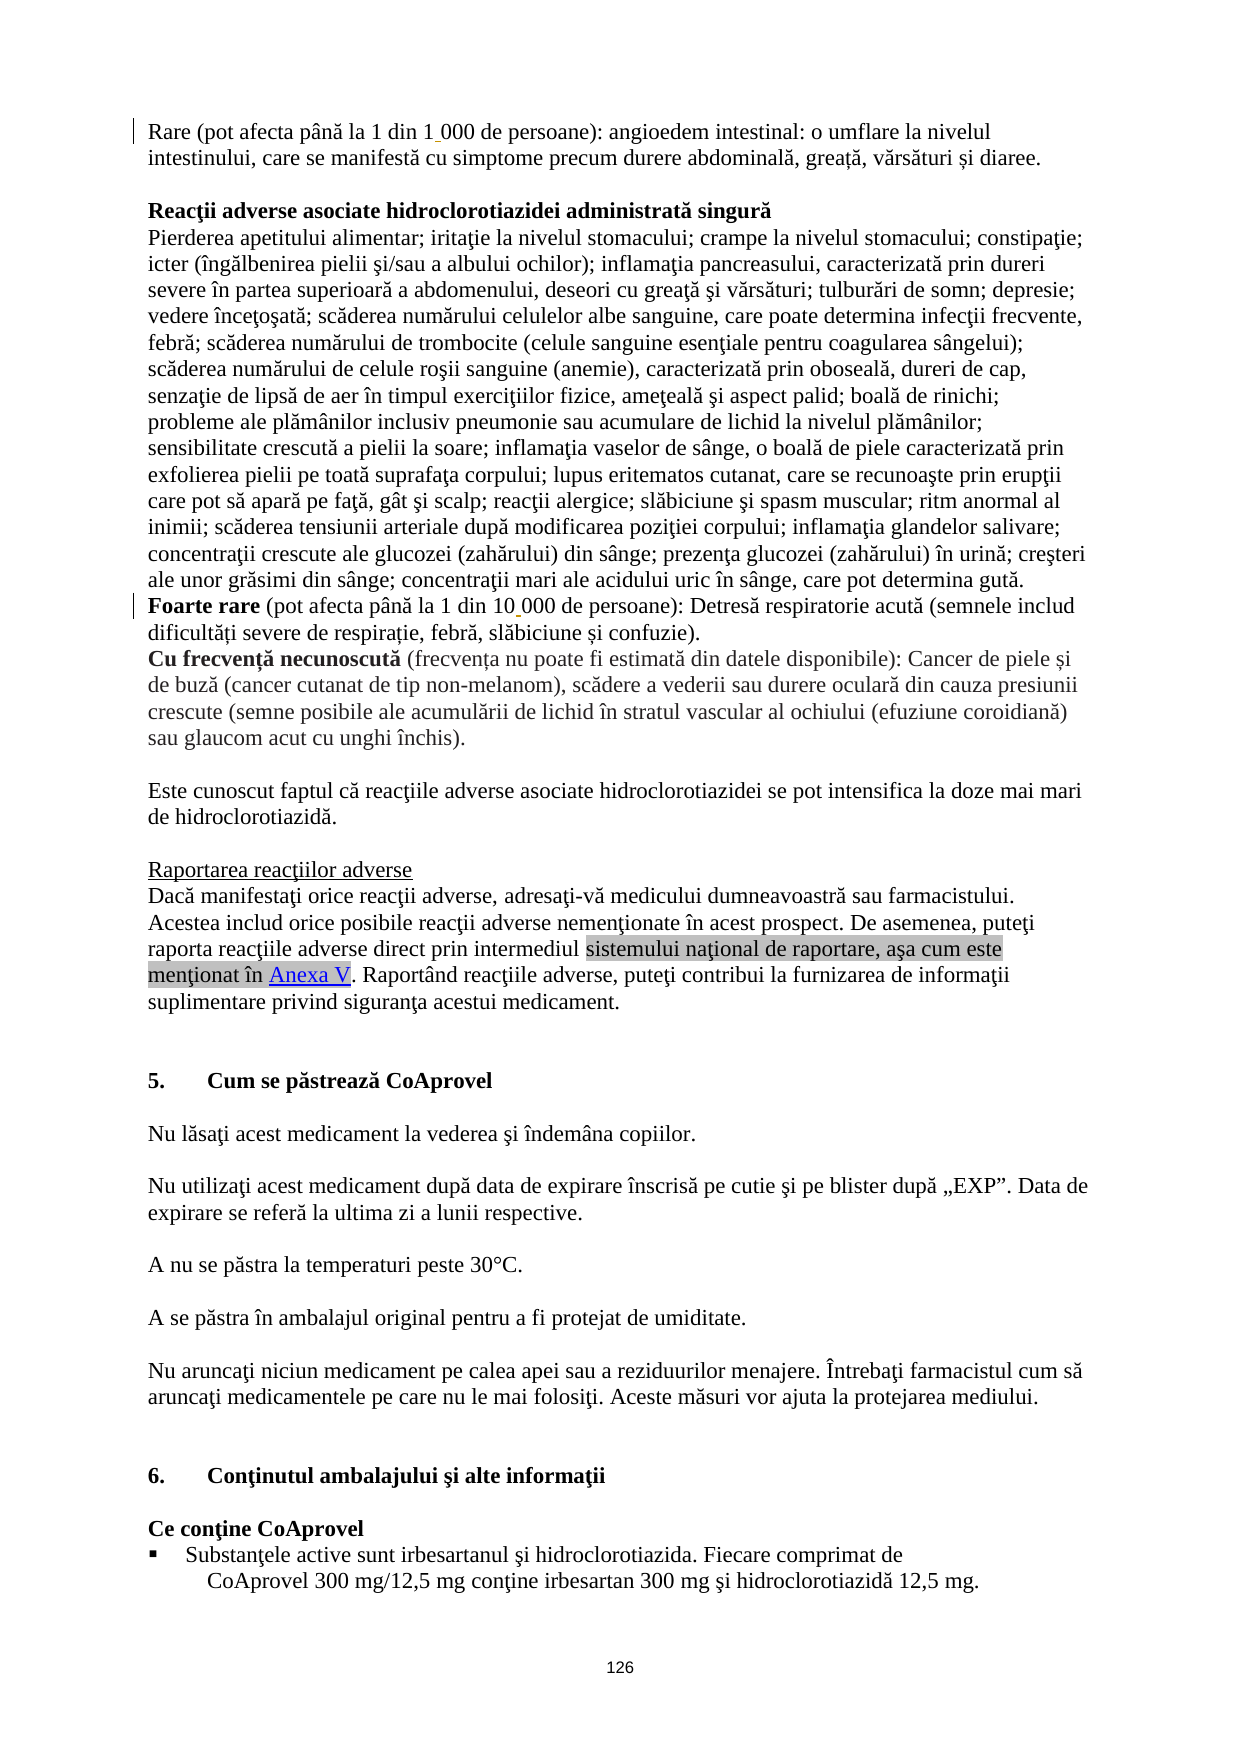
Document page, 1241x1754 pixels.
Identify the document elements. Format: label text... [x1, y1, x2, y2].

text Nu utilizaţi acest medicament după data de expirare înscrisă pe cutie şi pe blister după „EXP”. Data de expirare se referă la ultima zi a lunii respective. [148, 1172, 1092, 1225]
text Rare (pot afecta până la 1 din 1000 de persoane): angioedem intestinal: o umflare la nivelul intestinului, care se manifestă cu simptome precum durere abdominală, greață, vărsături și diaree. [148, 118, 1092, 171]
text Reacţii adverse asociate hidroclorotiazidei administrată singură [148, 197, 1092, 223]
text Pierderea apetitului alimentar; iritaţie la nivelul stomacului; crampe la nivelul stomacului; constipaţie; icter (îngălbenirea pielii şi/sau a albului ochilor); inflamaţia pancreasului, caracterizată prin dureri severe în partea superioară a abdomenului, deseori cu greaţă şi vărsături; tulburări de somn; depresie; vedere înceţoşată; scăderea numărului celulelor albe sanguine, care poate determina infecţii frecvente, febră; scăderea numărului de trombocite (celule sanguine esenţiale pentru coagularea sângelui); scăderea numărului de celule roşii sanguine (anemie), caracterizată prin oboseală, dureri de cap, senzaţie de lipsă de aer în timpul exerciţiilor fizice, ameţeală şi aspect palid; boală de rinichi; probleme ale plămânilor inclusiv pneumonie sau acumulare de lichid la nivelul plămânilor; sensibilitate crescută a pielii la soare; inflamaţia vaselor de sânge, o boală de piele caracterizată prin exfolierea pielii pe toată suprafaţa corpului; lupus eritematos cutanat, care se recunoaşte prin erupţii care pot să apară pe faţă, gât şi scalp; reacţii alergice; slăbiciune şi spasm muscular; ritm anormal al inimii; scăderea tensiunii arteriale după modificarea poziţiei corpului; inflamaţia glandelor salivare; concentraţii crescute ale glucozei (zahărului) din sânge; prezenţa glucozei (zahărului) în urină; creşteri ale unor grăsimi din sânge; concentraţii mari ale acidului uric în sânge, care pot determina gută. [148, 223, 1092, 592]
text A nu se păstra la temperaturi peste 30°C. [148, 1251, 1092, 1278]
subtitle Ce conţine CoAprovel [148, 1515, 1092, 1541]
text Raportarea reacţiilor adverse [148, 856, 1092, 882]
text Nu aruncaţi niciun medicament pe calea apei sau a reziduurilor menajere. Întrebaţi farmacistul cum să aruncaţi medicamentele pe care nu le mai folosiţi. Aceste măsuri vor ajuta la protejarea mediului. [148, 1357, 1092, 1409]
subtitle 6. Conţinutul ambalajului şi alte informaţii [148, 1462, 1092, 1488]
text Cu frecvență necunoscută (frecvența nu poate fi estimată din datele disponibile): Cancer de piele și de buză (cancer cutanat de tip non-melanom), scădere a vederii sau durere oculară din cauza presiunii crescute (semne posibile ale acumulării de lichid în stratul vascular al ochiului (efuziune coroidiană) sau glaucom acut cu unghi închis). [148, 645, 1092, 751]
subtitle 5. Cum se păstrează CoAprovel [148, 1067, 1092, 1093]
text Foarte rare (pot afecta până la 1 din 10000 de persoane): Detresă respiratorie acută (semnele includ dificultăți severe de respirație, febră, slăbiciune și confuzie). [148, 592, 1092, 645]
text Substanţele active sunt irbesartanul şi hidroclorotiazida. Fiecare comprimat de CoAprovel 300 mg/12,5 mg conţine irbesartan 300 mg şi hidroclorotiazidă 12,5 mg. [148, 1541, 1092, 1594]
text A se păstra în ambalajul original pentru a fi protejat de umiditate. [148, 1304, 1092, 1330]
text Nu lăsaţi acest medicament la vederea şi îndemâna copiilor. [148, 1119, 1092, 1146]
text Este cunoscut faptul că reacţiile adverse asociate hidroclorotiazidei se pot intensifica la doze mai mari de hidroclorotiazidă. [148, 777, 1092, 830]
text Dacă manifestaţi orice reacţii adverse, adresaţi-vă medicului dumneavoastră sau farmacistului. Acestea includ orice posibile reacţii adverse nemenţionate în acest prospect. De asemenea, puteţi raporta reacţiile adverse direct prin intermediul sistemului naţional de raportare, aşa cum este menţionat în Anexa V. Raportând reacţiile adverse, puteţi contribui la furnizarea de informaţii suplimentare privind siguranţa acestui medicament. [148, 882, 1092, 1014]
